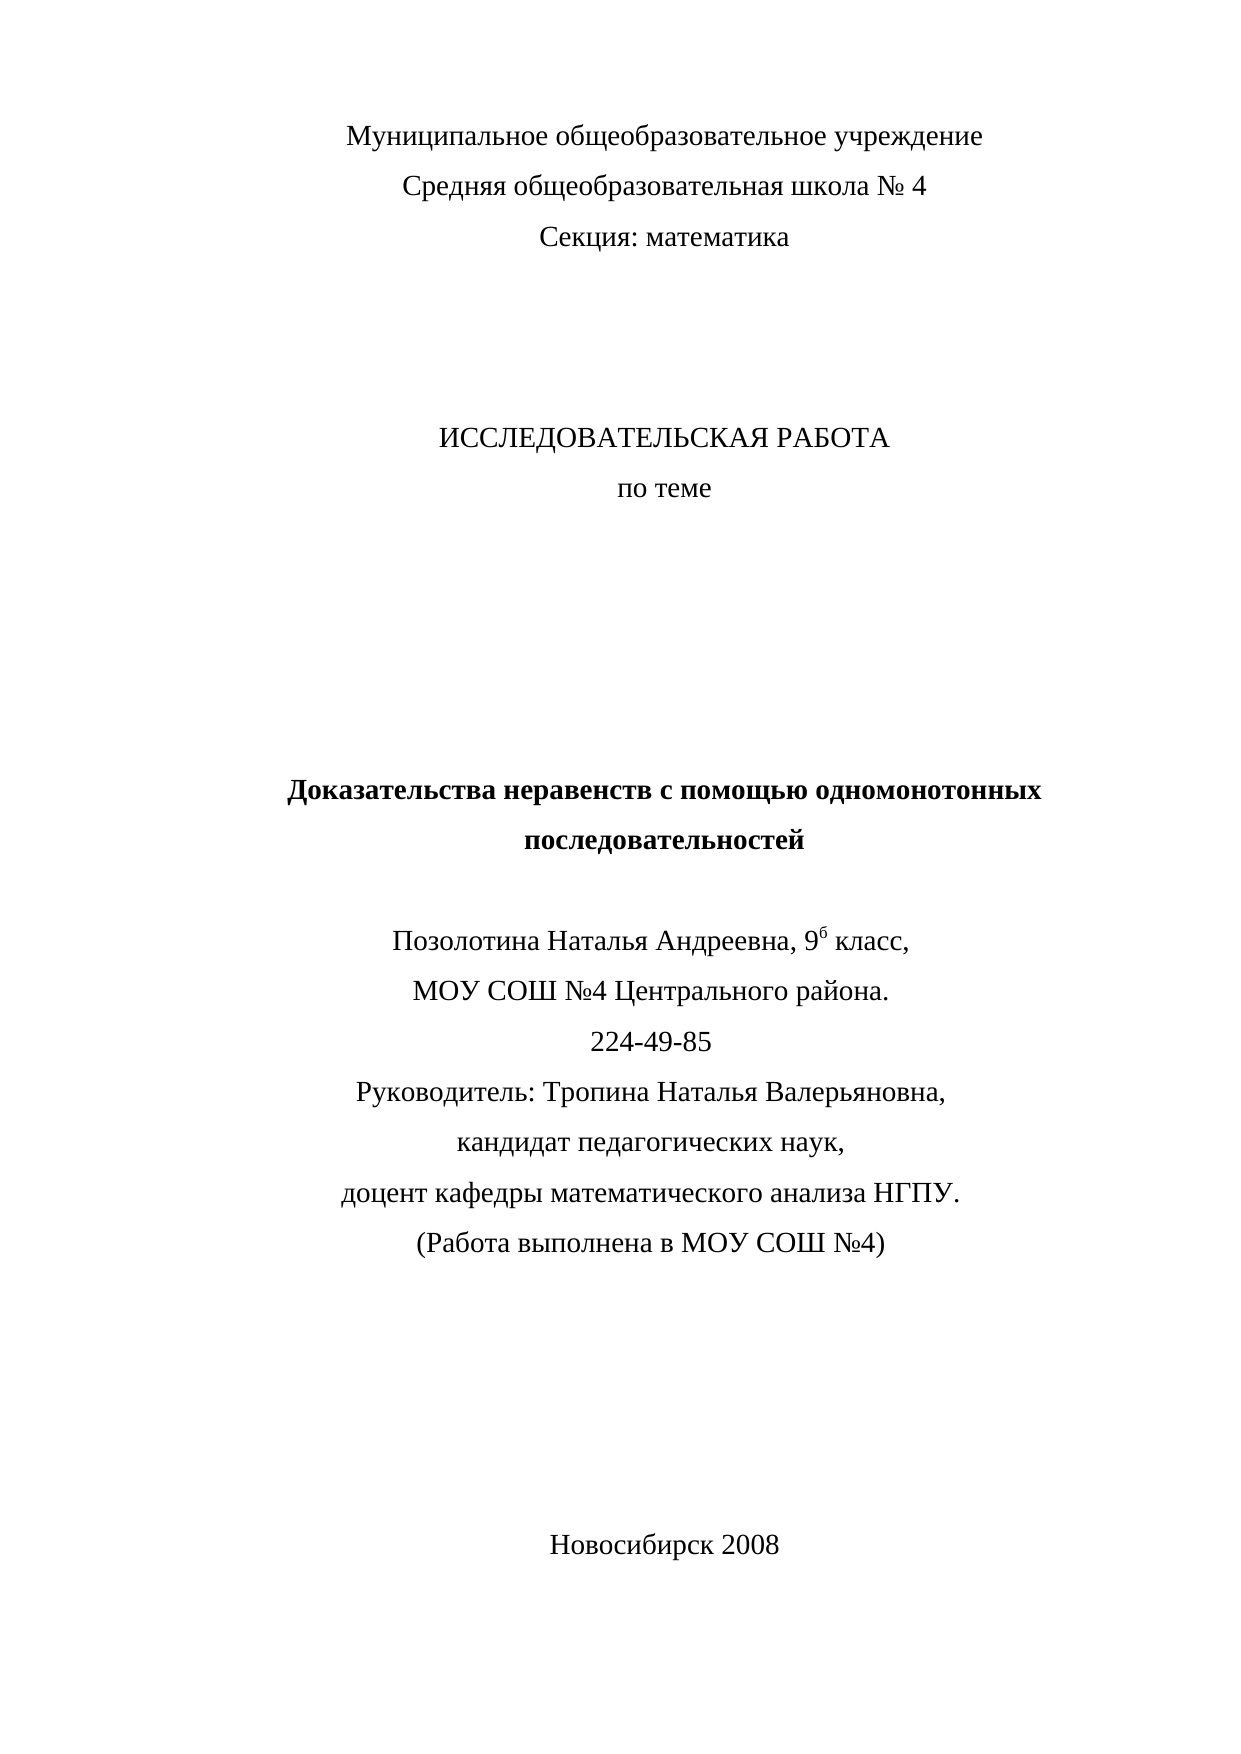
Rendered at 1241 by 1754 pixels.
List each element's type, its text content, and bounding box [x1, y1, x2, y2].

text 224-49-85 [177, 1024, 1124, 1057]
text Средняя общеобразовательная школа № 4 [177, 168, 1152, 202]
text Доказательства неравенств с помощью одномонотонных последовательностей [177, 772, 1152, 856]
text Секция: математика [177, 219, 1152, 252]
text (Работа выполнена в МОУ СОШ №4) [177, 1225, 1124, 1258]
text Муниципальное общеобразовательное учреждение [177, 118, 1152, 152]
text Позолотина Наталья Андреевна, 9б класс, [177, 923, 1124, 957]
text ИССЛЕДОВАТЕЛЬСКАЯ РАБОТА [177, 420, 1152, 453]
text Руководитель: Тропина Наталья Валерьяновна, [177, 1074, 1124, 1108]
text по теме [177, 470, 1152, 504]
text Новосибирск 2008 [177, 1527, 1152, 1560]
text МОУ СОШ №4 Центрального района. [177, 973, 1124, 1007]
text доцент кафедры математического анализа НГПУ. [177, 1175, 1124, 1208]
text кандидат педагогических наук, [177, 1124, 1124, 1158]
